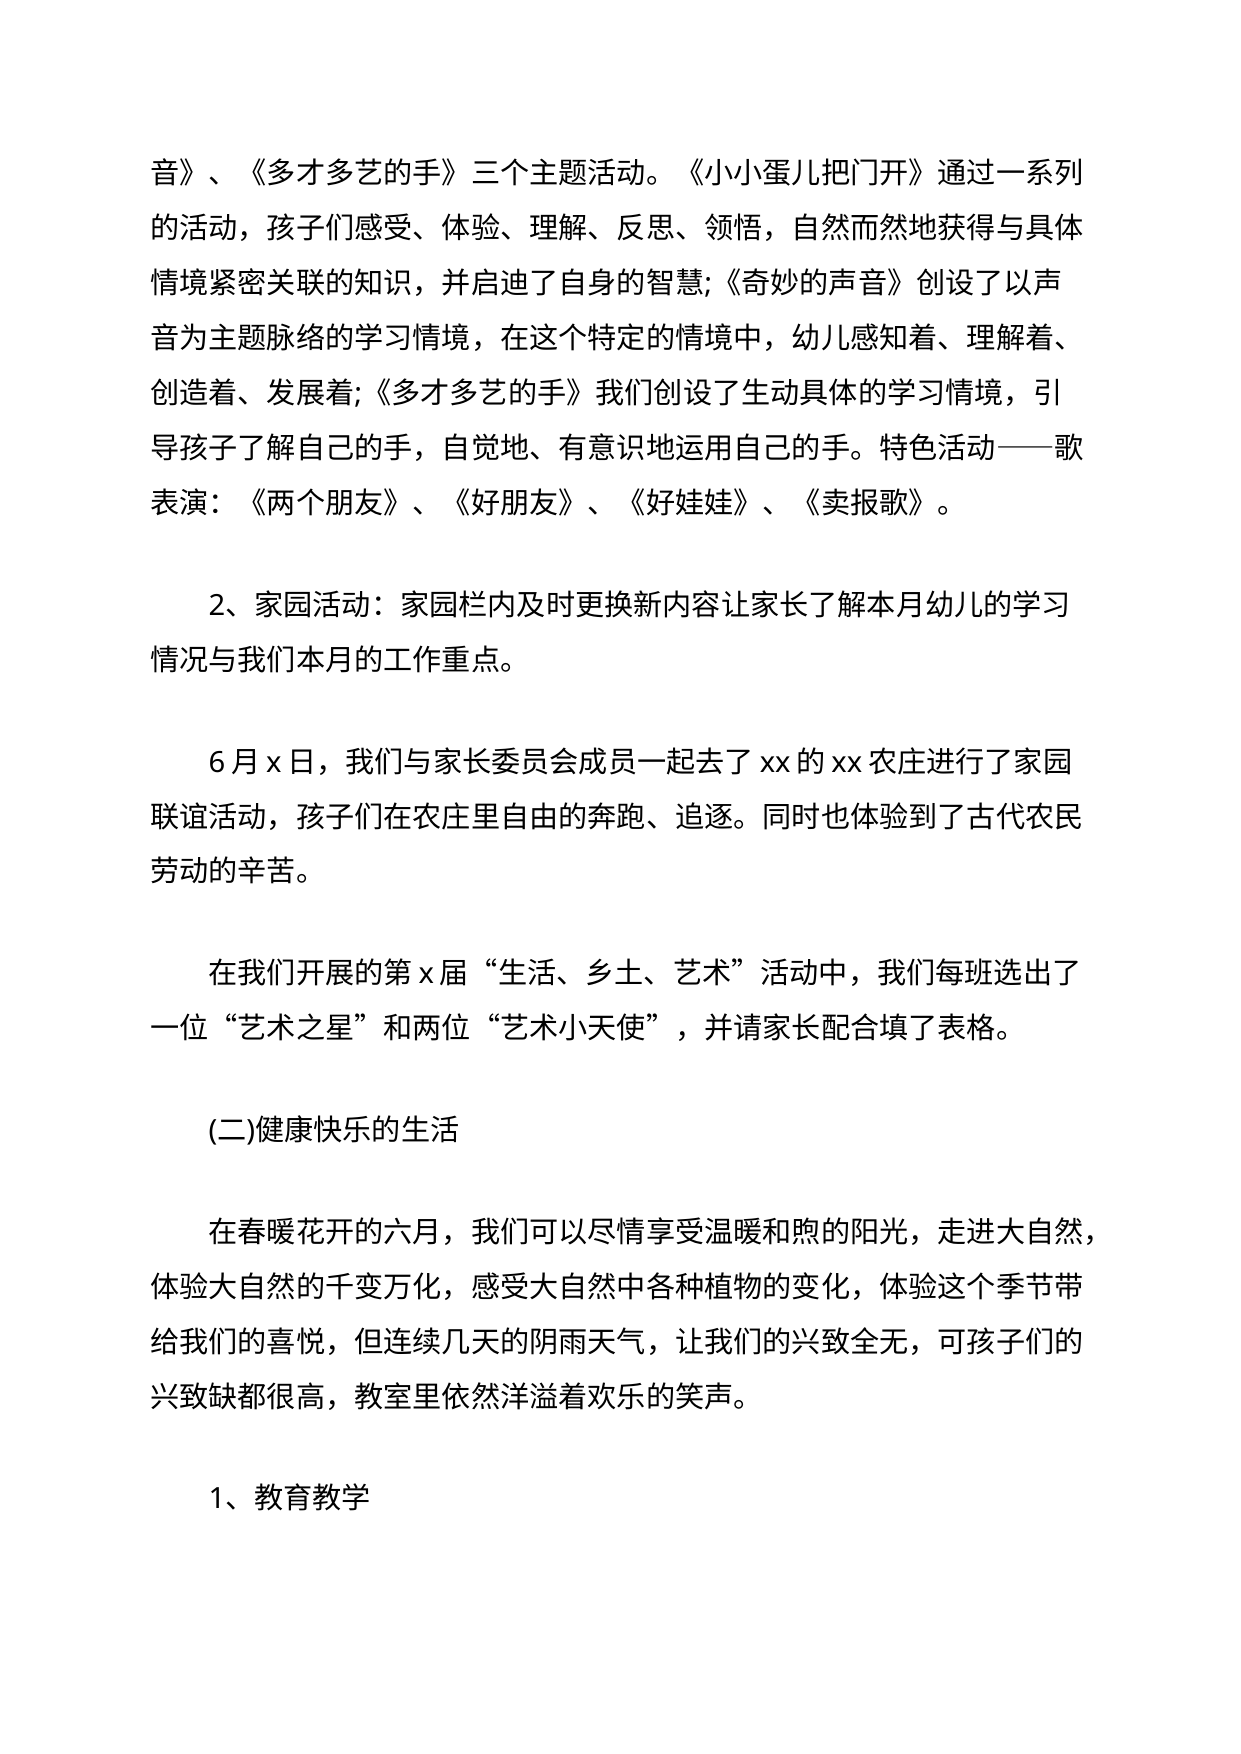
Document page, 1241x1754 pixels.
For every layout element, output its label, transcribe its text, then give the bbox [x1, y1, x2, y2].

text 在我们开展的第x届“生活、乡土、艺术”活动中，我们每班选出了一位“艺术之星”和两位“艺术小天使”，并请家长配合填了表格。 [150, 950, 1090, 1047]
text (二)健康快乐的生活 [150, 1107, 1090, 1149]
text 2、家园活动：家园栏内及时更换新内容让家长了解本月幼儿的学习情况与我们本月的工作重点。 [150, 581, 1090, 679]
text 1、教育教学 [150, 1475, 1090, 1517]
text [150, 150, 1090, 522]
text 6月x日，我们与家长委员会成员一起去了xx的xx农庄进行了家园联谊活动，孩子们在农庄里自由的奔跑、追逐。同时也体验到了古代农民劳动的辛苦。 [150, 738, 1090, 890]
text 在春暖花开的六月，我们可以尽情享受温暖和煦的阳光，走进大自然，体验大自然的千变万化，感受大自然中各种植物的变化，体验这个季节带给我们的喜悦，但连续几天的阴雨天气，让我们的兴致全无，可孩子们的兴致缺都很高，教室里依然洋溢着欢乐的笑声。 [150, 1208, 1090, 1416]
